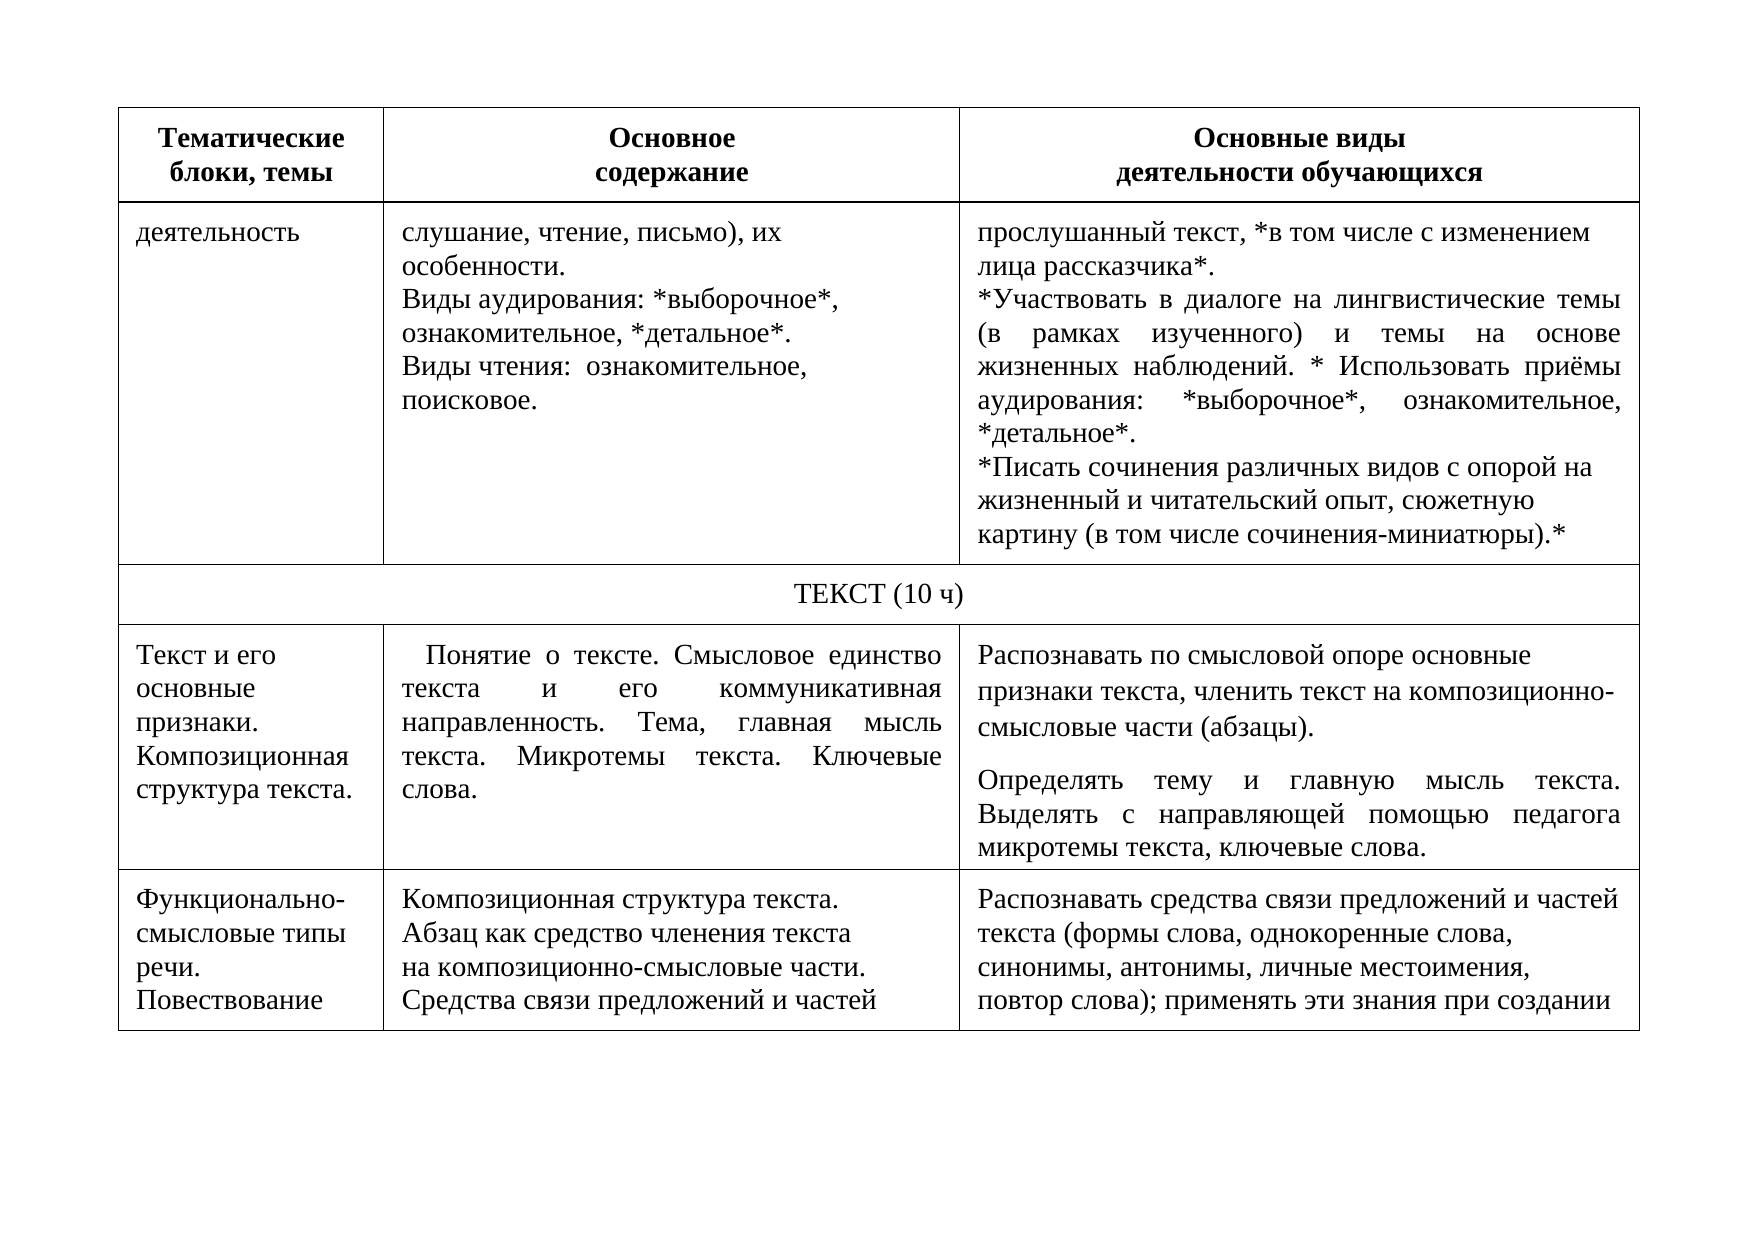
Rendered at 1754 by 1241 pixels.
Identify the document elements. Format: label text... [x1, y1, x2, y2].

table_header Основные виды деятельности обучающихся [960, 108, 1639, 201]
table_cell Текст и его основные признаки. Композиционная структура текста. [119, 625, 383, 869]
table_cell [960, 870, 1639, 1030]
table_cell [119, 870, 383, 1030]
table_cell Речь как деятельность [119, 203, 383, 564]
table_cell Понятие о тексте. Смысловое единство текста и его коммуникативная направленность. Тема, главная мысль текста. Микротемы текста. Ключевые слова. [384, 625, 959, 869]
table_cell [384, 870, 959, 1030]
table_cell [384, 203, 959, 564]
table_header Основное содержание [384, 108, 959, 201]
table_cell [960, 203, 1639, 564]
table_header Тематические блоки, темы [119, 108, 383, 201]
table_cell Распознавать по смысловой опоре основные признаки текста, членить текст на композиционно-смысловые части (абзацы). Определять тему и главную мысль текста. Выделять с направляющей помощью педагога микротемы текста, ключевые слова. [960, 625, 1639, 869]
table_cell ТЕКСТ (10 ч) [119, 565, 1639, 624]
